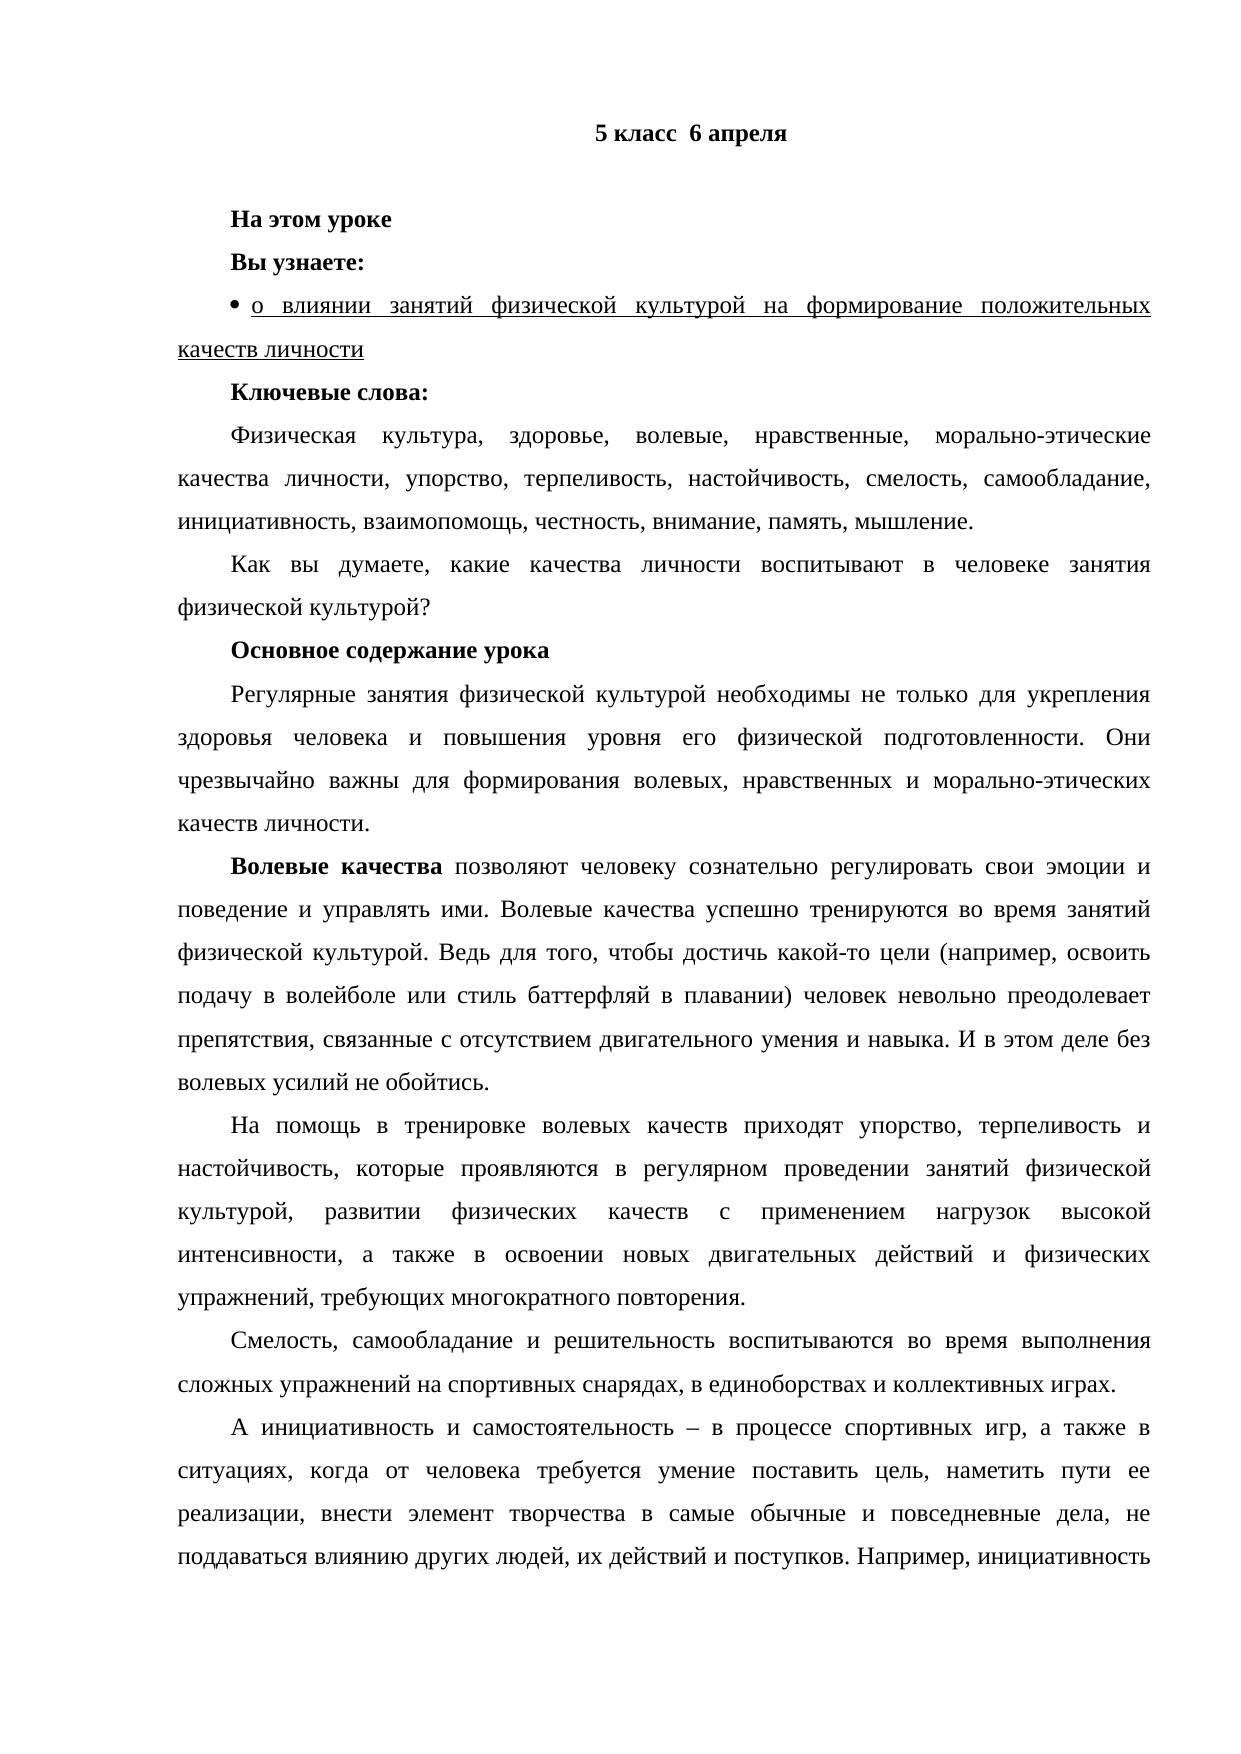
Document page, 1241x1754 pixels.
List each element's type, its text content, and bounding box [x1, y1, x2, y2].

text Как вы думаете, какие качества личности воспитывают в человеке занятия физической культурой? [177, 549, 1152, 621]
list о влиянии занятий физической культурой на формирование положительных качеств личности [177, 291, 1152, 362]
text Регулярные занятия физической культурой необходимы не только для укрепления здоровья человека и повышения уровня его физической подготовленности. Они чрезвычайно важны для формирования волевых, нравственных и морально-этических качеств личности. [177, 679, 1152, 837]
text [177, 1412, 1152, 1570]
text Смелость, самообладание и решительность воспитываются во время выполнения сложных упражнений на спортивных снарядах, в единоборствах и коллективных играх. [177, 1326, 1152, 1397]
text На помощь в тренировке волевых качеств приходят упорство, терпеливость и настойчивость, которые проявляются в регулярном проведении занятий физической культурой, развитии физических качеств с применением нагрузок высокой интенсивности, а также в освоении новых двигательных действий и физических упражнений, требующих многократного повторения. [177, 1110, 1152, 1311]
text Ключевые слова: [177, 377, 1152, 406]
text 5 класс 6 апреля [177, 118, 1152, 147]
text Волевые качества позволяют человеку сознательно регулировать свои эмоции и поведение и управлять ими. Волевые качества успешно тренируются во время занятий физической культурой. Ведь для того, чтобы достичь какой-то цели (например, освоить подачу в волейболе или стиль баттерфляй в плавании) человек невольно преодолевает препятствия, связанные с отсутствием двигательного умения и навыка. И в этом деле без волевых усилий не обойтись. [177, 851, 1152, 1096]
text Физическая культура, здоровье, волевые, нравственные, морально-этические качества личности, упорство, терпеливость, настойчивость, смелость, самообладание, инициативность, взаимопомощь, честность, внимание, память, мышление. [177, 420, 1152, 535]
text На этом уроке [177, 204, 1152, 233]
text Вы узнаете: [177, 247, 1152, 276]
text Основное содержание урока [177, 636, 1152, 664]
